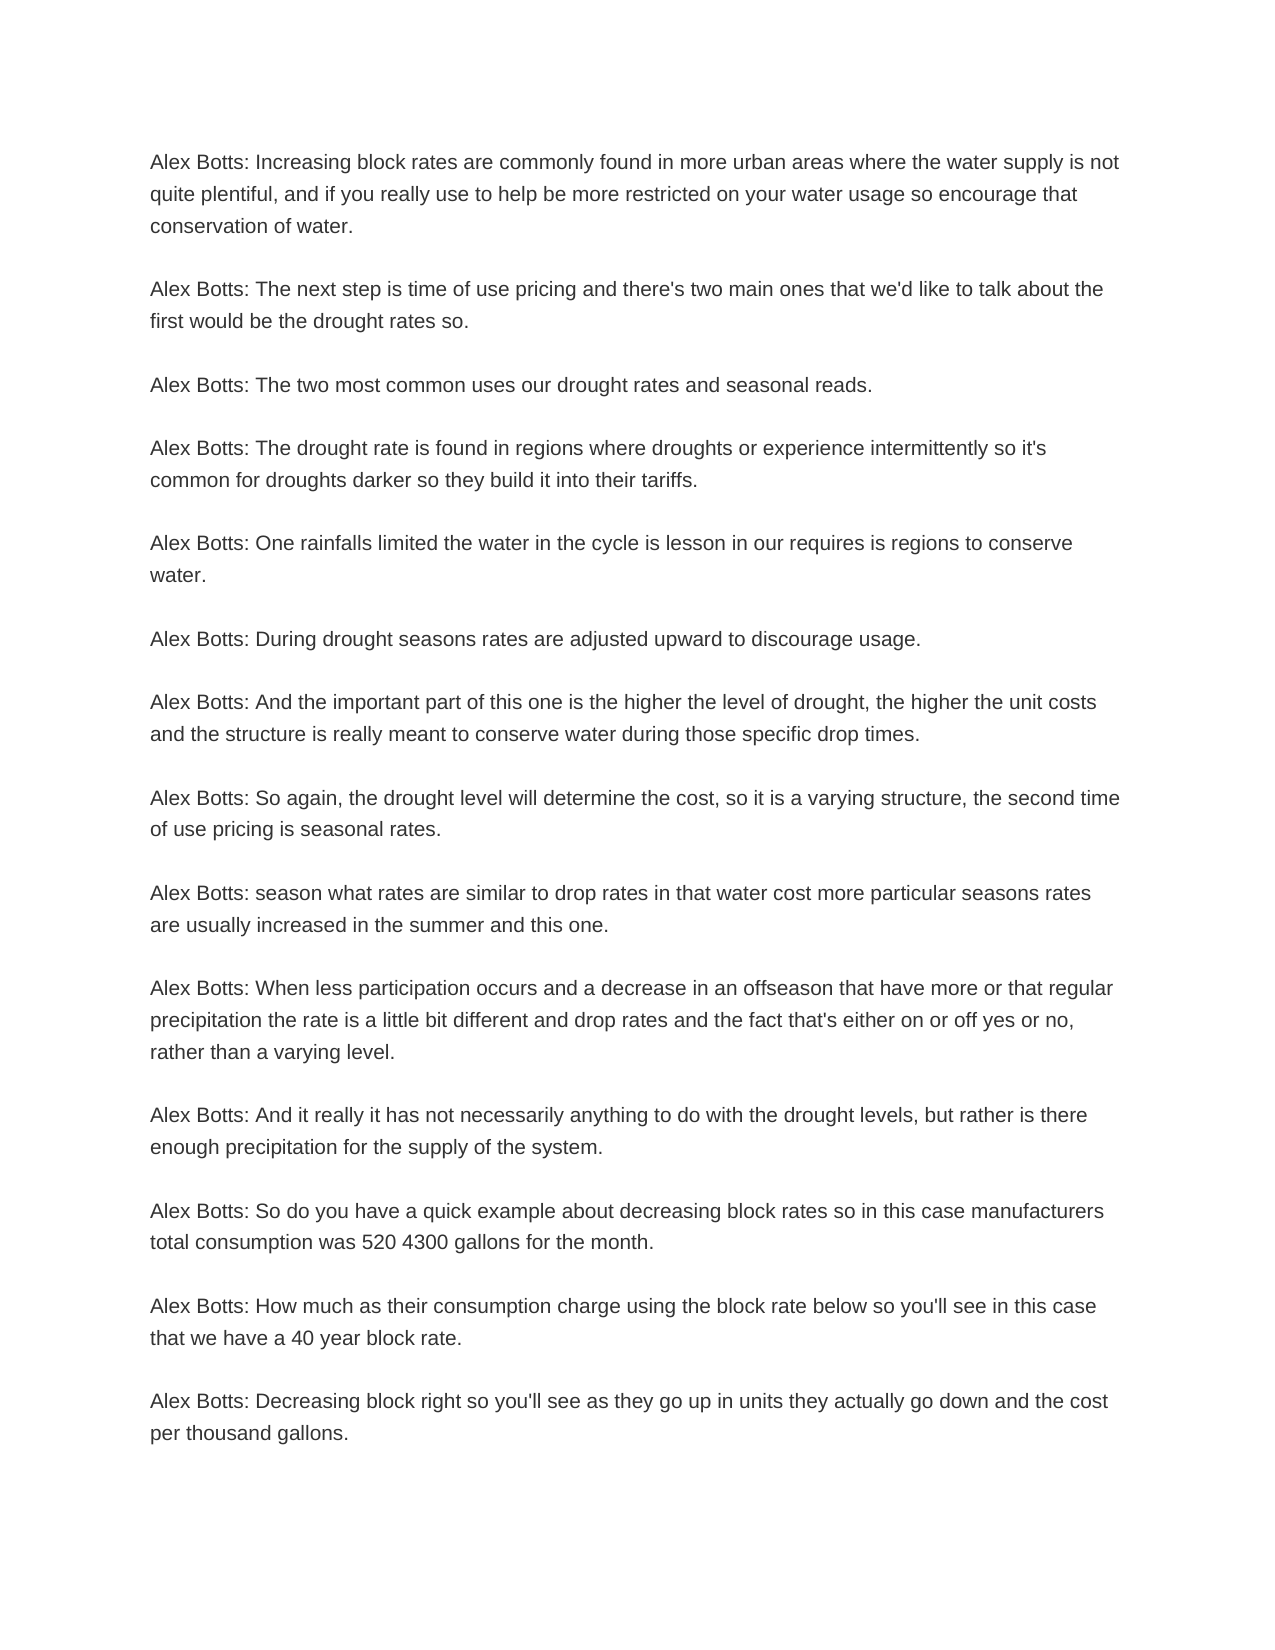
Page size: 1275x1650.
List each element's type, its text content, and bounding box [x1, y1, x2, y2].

text Alex Botts: season what rates are similar to drop rates in that water cost more particular seasons rates are usually increased in the summer and this one. [150, 881, 1125, 936]
text Alex Botts: Increasing block rates are commonly found in more urban areas where the water supply is not quite plentiful, and if you really use to help be more restricted on your water usage so encourage that conservation of water. [150, 150, 1125, 237]
text Alex Botts: The two most common uses our drought rates and seasonal reads. [150, 372, 1125, 396]
text Alex Botts: So do you have a quick example about decreasing block rates so in this case manufacturers total consumption was 520 4300 gallons for the month. [150, 1198, 1125, 1254]
text Alex Botts: When less participation occurs and a decrease in an offseason that have more or that regular precipitation the rate is a little bit different and drop rates and the fact that's either on or off yes or no, rather than a varying level. [150, 976, 1125, 1063]
text Alex Botts: So again, the drought level will determine the cost, so it is a varying structure, the second time of use pricing is seasonal rates. [150, 785, 1125, 841]
text Alex Botts: During drought seasons rates are adjusted upward to discourage usage. [150, 627, 1125, 651]
text Alex Botts: And the important part of this one is the higher the level of drought, the higher the unit costs and the structure is really meant to conserve water during those specific drop times. [150, 690, 1125, 746]
text Alex Botts: The drought rate is found in regions where droughts or experience intermittently so it's common for droughts darker so they build it into their tariffs. [150, 436, 1125, 492]
text Alex Botts: How much as their consumption charge using the block rate below so you'll see in this case that we have a 40 year block rate. [150, 1294, 1125, 1349]
text Alex Botts: And it really it has not necessarily anything to do with the drought levels, but rather is there enough precipitation for the supply of the system. [150, 1103, 1125, 1159]
text Alex Botts: Decreasing block right so you'll see as they go up in units they actually go down and the cost per thousand gallons. [150, 1389, 1125, 1445]
text Alex Botts: The next step is time of use pricing and there's two main ones that we'd like to talk about the first would be the drought rates so. [150, 277, 1125, 333]
text Alex Botts: One rainfalls limited the water in the cycle is lesson in our requires is regions to conserve water. [150, 531, 1125, 587]
